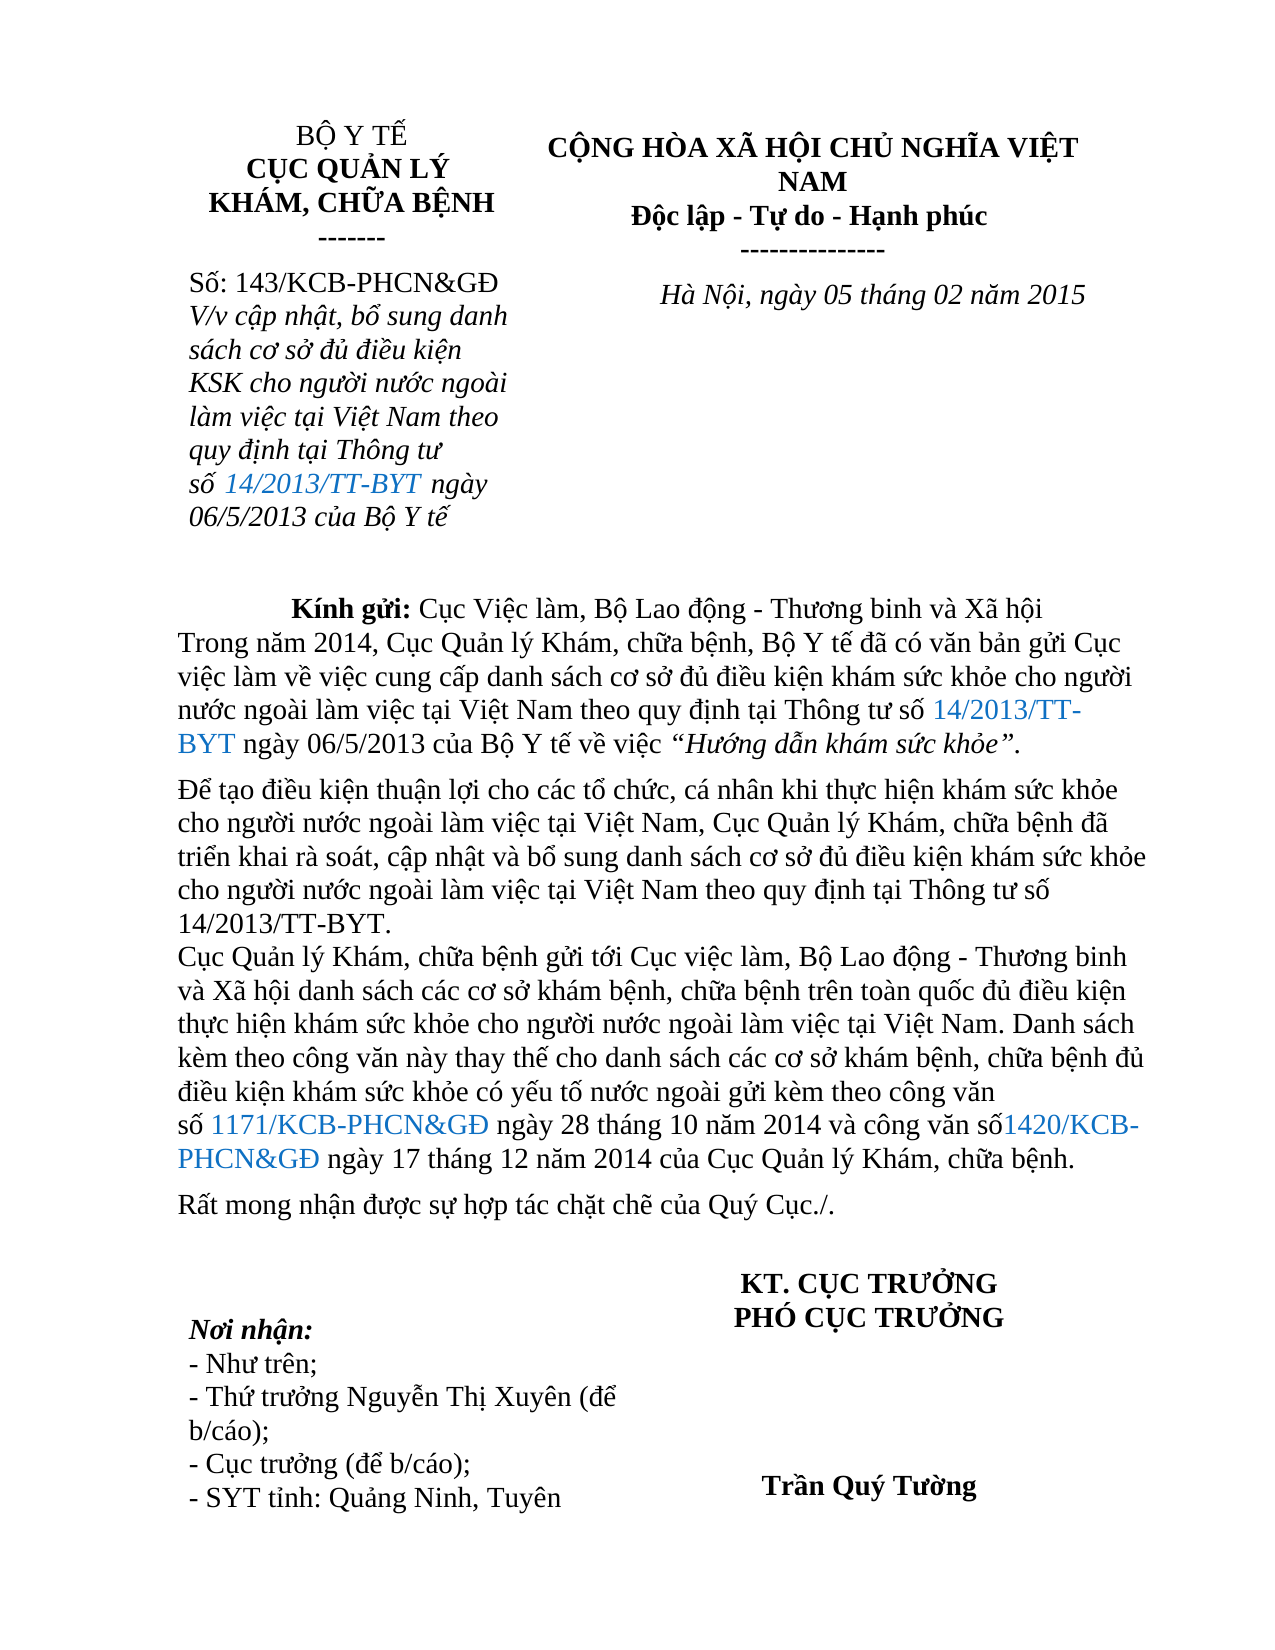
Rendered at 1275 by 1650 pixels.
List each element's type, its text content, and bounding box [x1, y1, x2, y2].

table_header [177, 1266, 638, 1514]
text Để tạo điều kiện thuận lợi cho các tổ chức, cá nhân khi thực hiện khám sức khỏe cho người nước ngoài làm việc tại Việt Nam, Cục Quản lý Khám, chữa bệnh đã triển khai rà soát, cập nhật và bổ sung danh sách cơ sở đủ điều kiện khám sức khỏe cho người nước ngoài làm việc tại Việt Nam theo quy định tại Thông tư số 14/2013/TT-BYT. [177, 772, 1157, 939]
table_cell Hà Nội, ngày 05 tháng 02 năm 2015 [526, 265, 1100, 533]
text Trong năm 2014, Cục Quản lý Khám, chữa bệnh, Bộ Y tế đã có văn bản gửi Cục việc làm về việc cung cấp danh sách cơ sở đủ điều kiện khám sức khỏe cho người nước ngoài làm việc tại Việt Nam theo quy định tại Thông tư số 14/2013/TT-BYT ngày 06/5/2013 của Bộ Y tế về việc “Hướng dẫn khám sức khỏe”. [177, 625, 1157, 759]
table_cell Số: 143/KCB-PHCN&GĐ V/v cập nhật, bổ sung danh sách cơ sở đủ điều kiện KSK cho người nước ngoài làm việc tại Việt Nam theo quy định tại Thông tư số 14/2013/TT-BYT ngày 06/5/2013 của Bộ Y tế [177, 265, 526, 533]
text Cục Quản lý Khám, chữa bệnh gửi tới Cục việc làm, Bộ Lao động - Thương binh và Xã hội danh sách các cơ sở khám bệnh, chữa bệnh trên toàn quốc đủ điều kiện thực hiện khám sức khỏe cho người nước ngoài làm việc tại Việt Nam. Danh sách kèm theo công văn này thay thế cho danh sách các cơ sở khám bệnh, chữa bệnh đủ điều kiện khám sức khỏe có yếu tố nước ngoài gửi kèm theo công văn số 1171/KCB-PHCN&GĐ ngày 28 tháng 10 năm 2014 và công văn số1420/KCB-PHCN&GĐ ngày 17 tháng 12 năm 2014 của Cục Quản lý Khám, chữa bệnh. [177, 939, 1157, 1174]
text Kính gửi: Cục Việc làm, Bộ Lao động - Thương binh và Xã hội [177, 592, 1157, 625]
table_header CỘNG HÒA XÃ HỘI CHỦ NGHĨA VIỆT NAM Độc lập - Tự do - Hạnh phúc --------------- [526, 118, 1100, 265]
text Rất mong nhận được sự hợp tác chặt chẽ của Quý Cục./. [549, 1187, 1157, 1220]
table_header BỘ Y TẾ CỤC QUẢN LÝ KHÁM, CHỮA BỆNH ------- [177, 118, 526, 265]
text Rất mong nhận được sự hợp tác chặt chẽ của Quý Cục./. [177, 1187, 463, 1220]
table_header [639, 1266, 1100, 1514]
